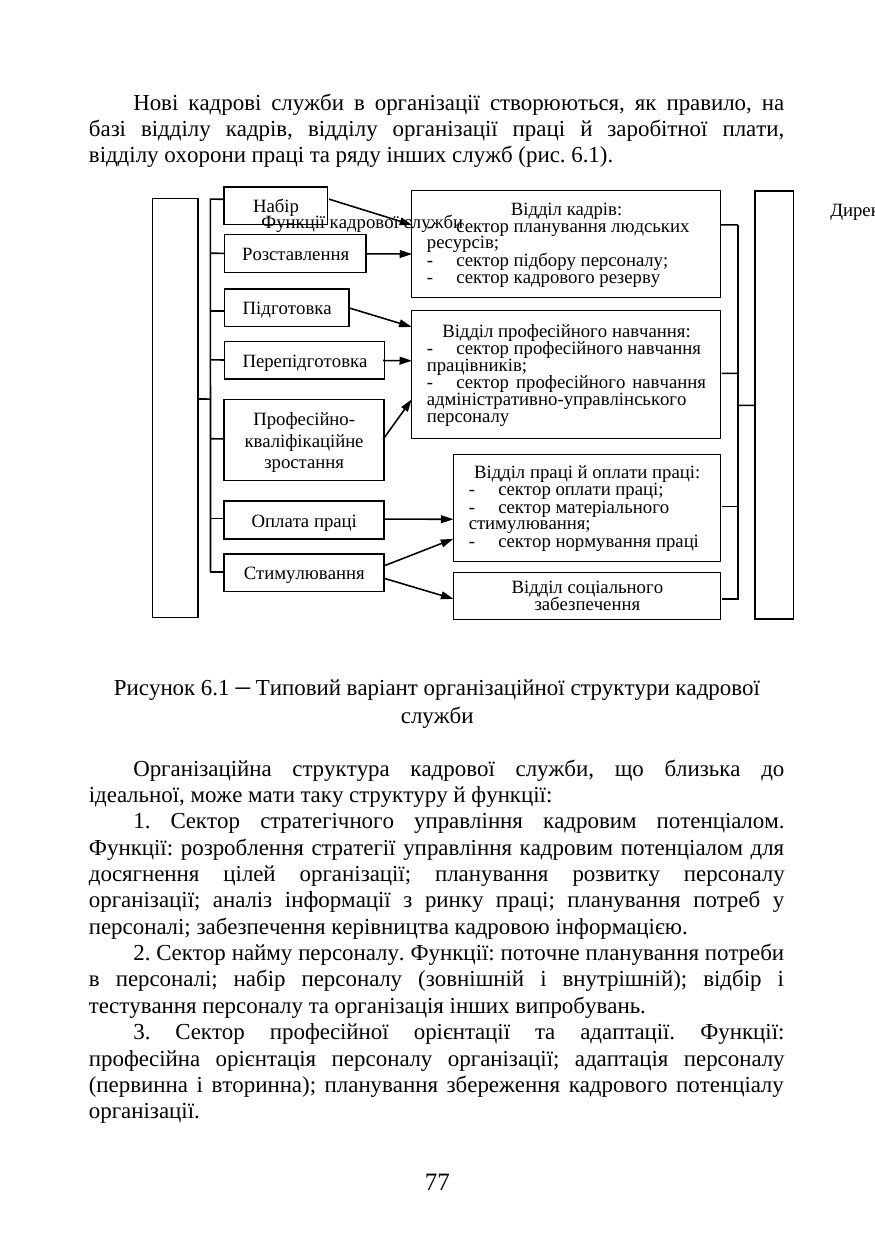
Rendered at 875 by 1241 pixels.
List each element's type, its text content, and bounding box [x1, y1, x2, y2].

text 3. Сектор професійної орієнтації та адаптації. Функції: професійна орієнтація персоналу організації; адаптація персоналу (первинна і вторинна); планування збереження кадрового потенціалу організації. [89, 1018, 785, 1124]
text Нові кадрові служби в організації створюються, як правило, на базі відділу кадрів, відділу організації праці й заробітної плати, відділу охорони праці та ряду інших служб (рис. 6.1). [89, 89, 785, 168]
text 2. Сектор найму персоналу. Функції: поточне планування потреби в персоналі; набір персоналу (зовнішній і внутрішній); відбір і тестування персоналу та організація інших випробувань. [89, 939, 785, 1018]
text Організаційна структура кадрової служби, що близька до ідеальної, може мати таку структуру й функції: [89, 755, 785, 807]
text 1. Сектор стратегічного управління кадровим потенціалом. Функції: розроблення стратегії управління кадровим потенціалом для досягнення цілей організації; планування розвитку персоналу організації; аналіз інформації з ринку праці; планування потреб у персоналі; забезпечення керівництва кадровою інформацією. [89, 807, 785, 939]
text Рисунок 6.1 – Типовий варіант організаційної структури кадрової служби [89, 668, 785, 728]
